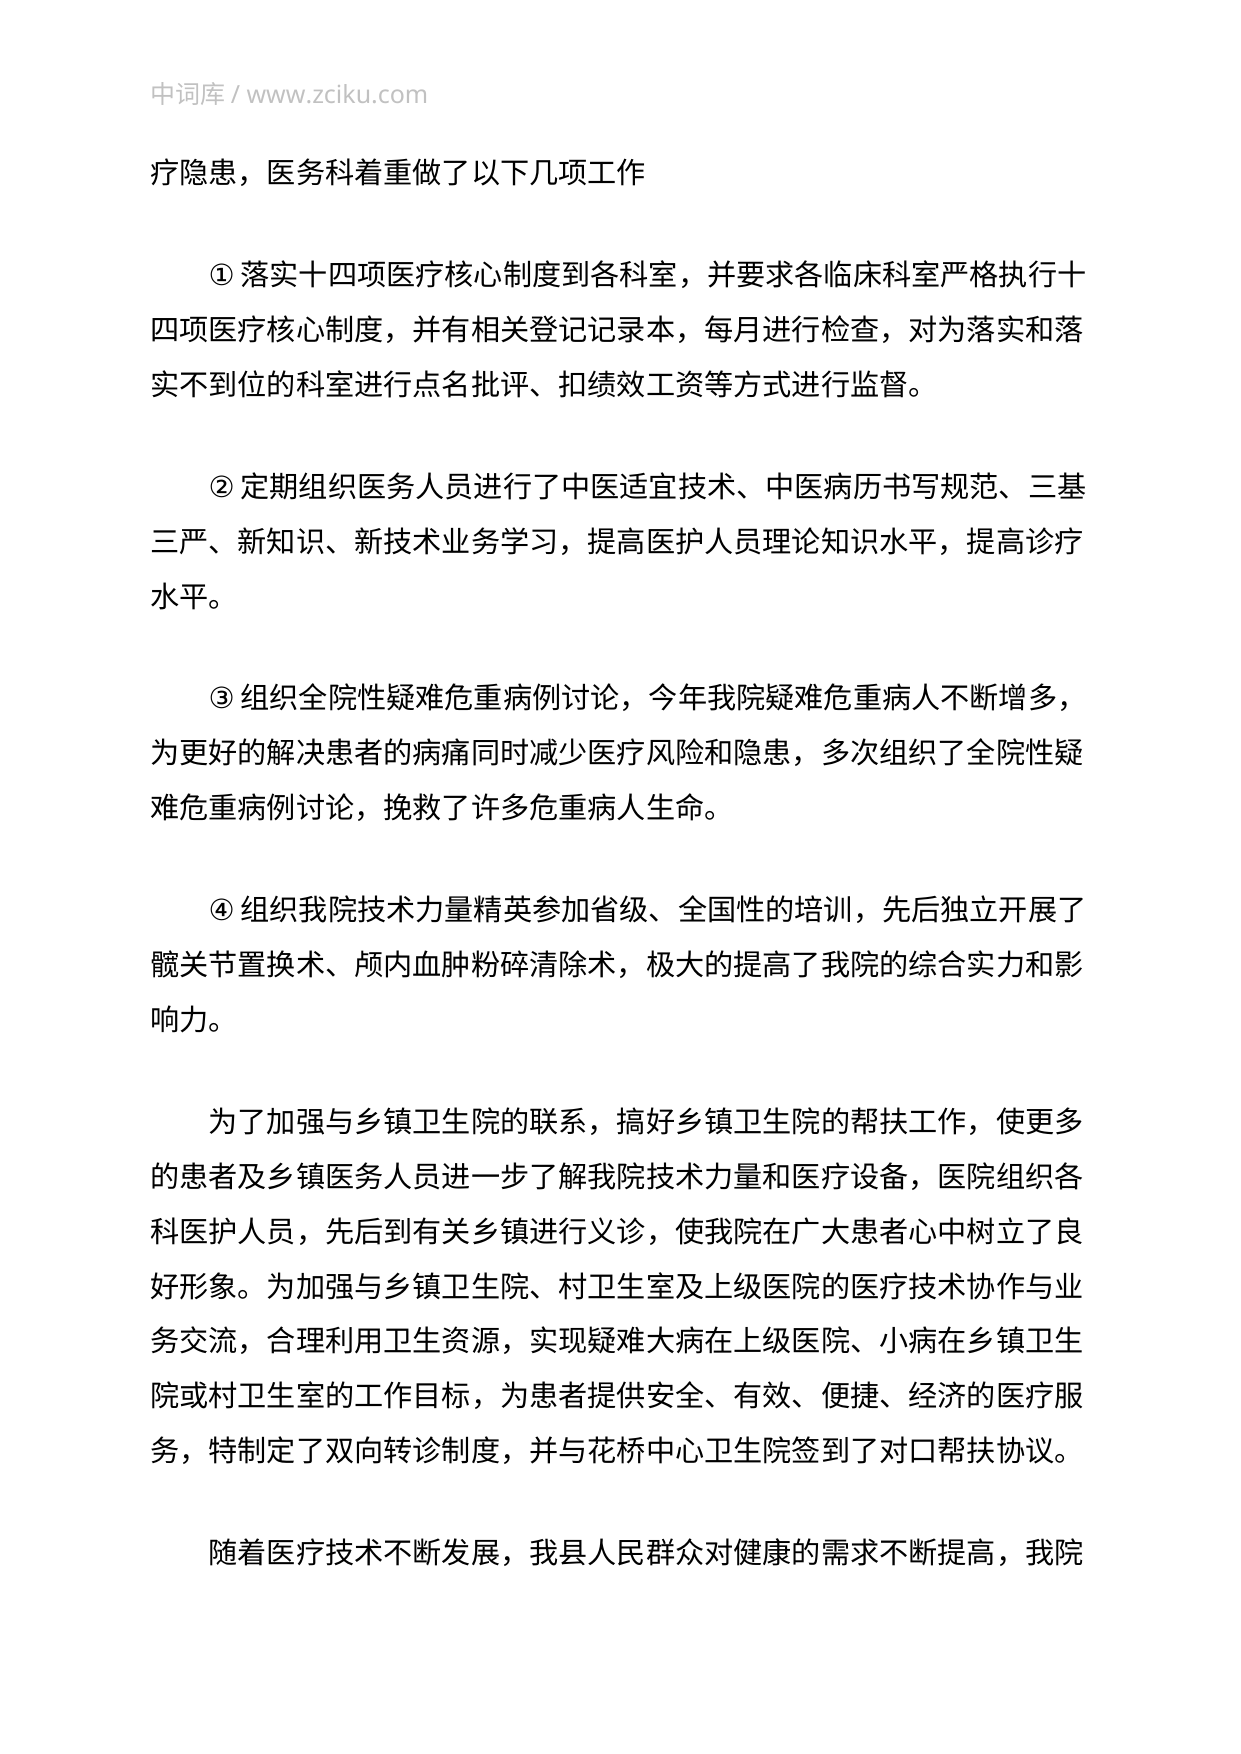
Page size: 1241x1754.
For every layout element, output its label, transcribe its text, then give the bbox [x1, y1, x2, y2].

text ②定期组织医务人员进行了中医适宜技术、中医病历书写规范、三基三严、新知识、新技术业务学习，提高医护人员理论知识水平，提高诊疗水平。 [150, 463, 1090, 616]
text ③组织全院性疑难危重病例讨论，今年我院疑难危重病人不断增多，为更好的解决患者的病痛同时减少医疗风险和隐患，多次组织了全院性疑难危重病例讨论，挽救了许多危重病人生命。 [150, 675, 1090, 827]
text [150, 1529, 1090, 1572]
text ④组织我院技术力量精英参加省级、全国性的培训，先后独立开展了髋关节置换术、颅内血肿粉碎清除术，极大的提高了我院的综合实力和影响力。 [150, 887, 1090, 1039]
text ①落实十四项医疗核心制度到各科室，并要求各临床科室严格执行十四项医疗核心制度，并有相关登记记录本，每月进行检查，对为落实和落实不到位的科室进行点名批评、扣绩效工资等方式进行监督。 [150, 252, 1090, 404]
text 为了加强与乡镇卫生院的联系，搞好乡镇卫生院的帮扶工作，使更多的患者及乡镇医务人员进一步了解我院技术力量和医疗设备，医院组织各科医护人员，先后到有关乡镇进行义诊，使我院在广大患者心中树立了良好形象。为加强与乡镇卫生院、村卫生室及上级医院的医疗技术协作与业务交流，合理利用卫生资源，实现疑难大病在上级医院、小病在乡镇卫生院或村卫生室的工作目标，为患者提供安全、有效、便捷、经济的医疗服务，特制定了双向转诊制度，并与花桥中心卫生院签到了对口帮扶协议。 [150, 1098, 1090, 1470]
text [150, 150, 1090, 192]
